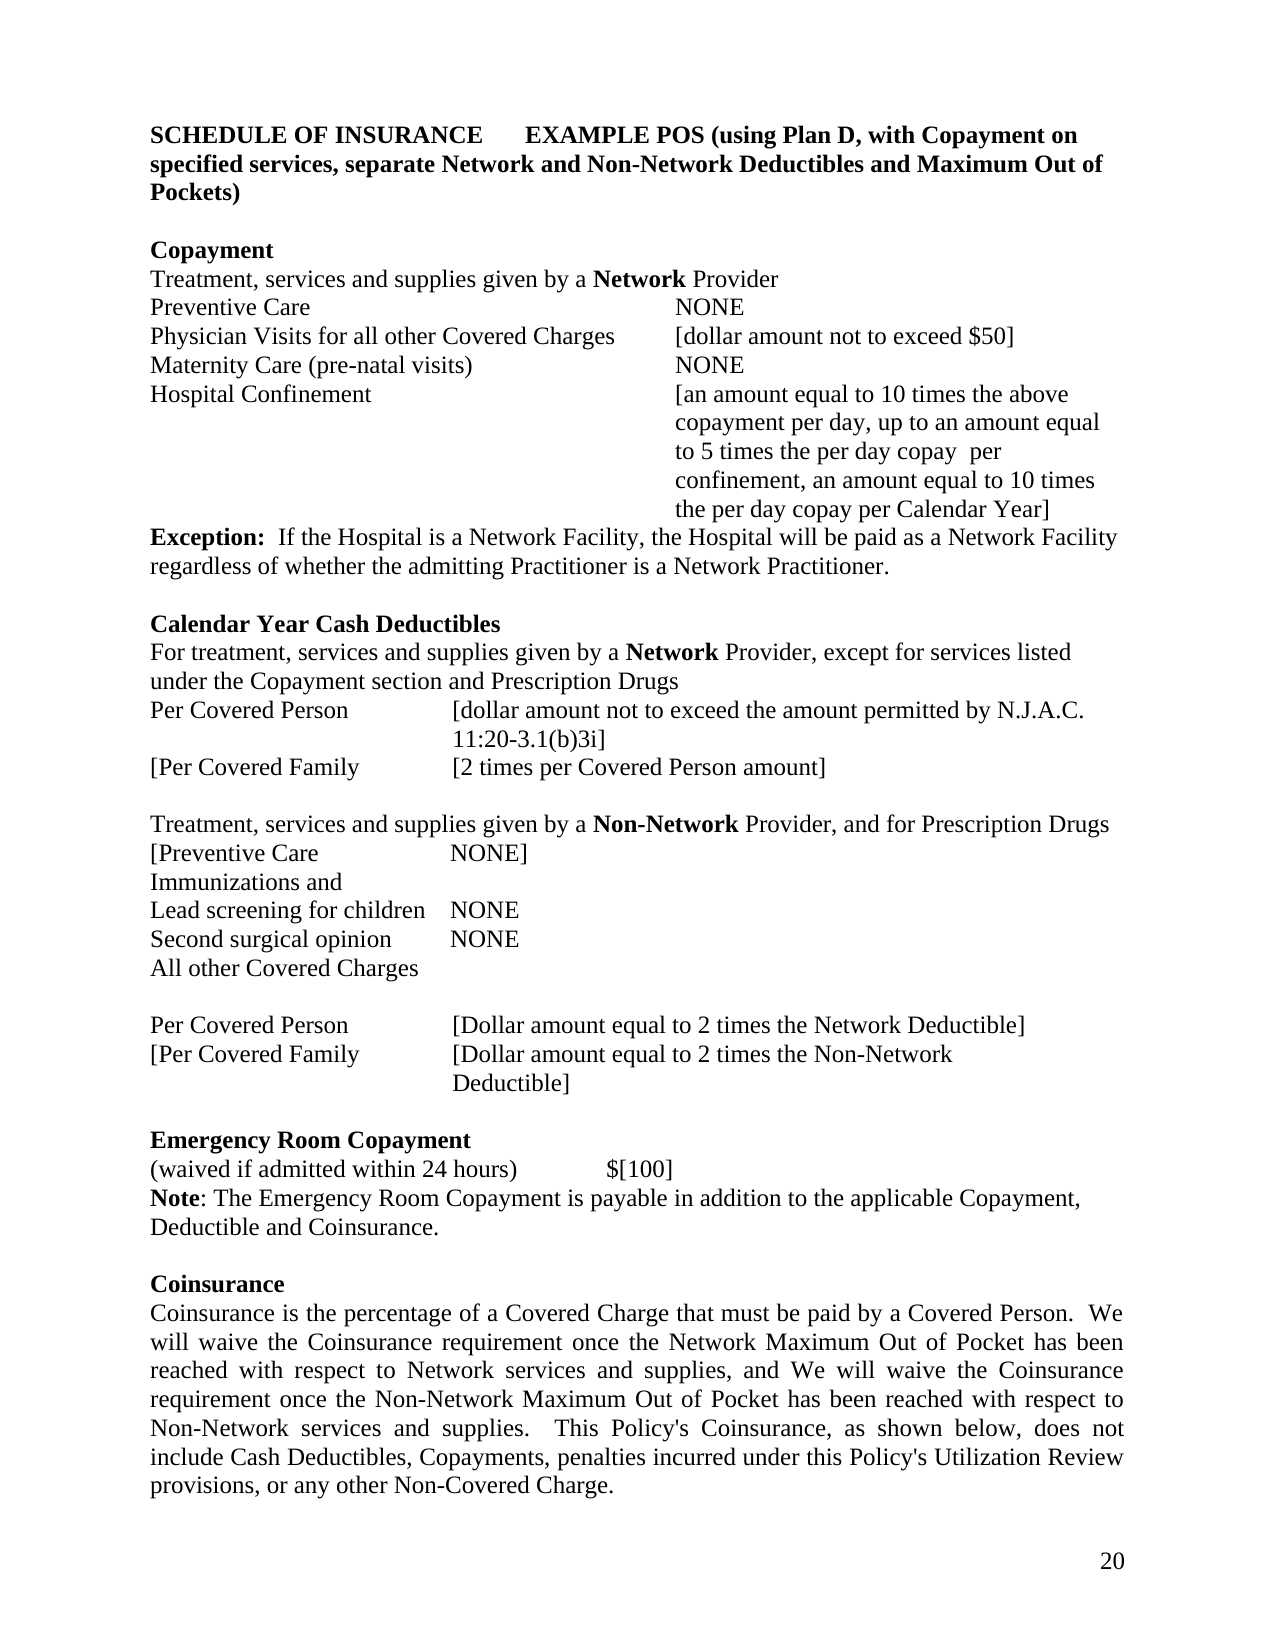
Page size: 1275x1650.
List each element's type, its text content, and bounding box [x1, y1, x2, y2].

text (waived if admitted within 24 hours) $[100] [150, 1154, 1125, 1183]
text Immunizations and [150, 867, 1125, 896]
text Copayment [150, 235, 1125, 264]
text Emergency Room Copayment [150, 1126, 1125, 1154]
text Calendar Year Cash Deductibles [150, 609, 1125, 637]
text Per Covered Person [Dollar amount equal to 2 times the Network Deductible] [150, 1011, 1125, 1039]
text Per Covered Person [dollar amount not to exceed the amount permitted by N.J.A.C. 11:20-3.1(b)3i] [150, 695, 1125, 752]
text Deductible] [450, 1068, 1125, 1097]
text All other Covered Charges [150, 953, 1125, 982]
text [Per Covered Family [2 times per Covered Person amount] [150, 752, 1125, 781]
text Coinsurance [150, 1269, 1125, 1298]
text Physician Visits for all other Covered Charges [dollar amount not to exceed $50] [150, 321, 1125, 350]
text Preventive Care NONE [150, 292, 1125, 321]
text [Per Covered Family [Dollar amount equal to 2 times the Non-Network [150, 1039, 1125, 1068]
text SCHEDULE OF INSURANCE EXAMPLE POS (using Plan D, with Copayment on specified services, separate Network and Non-Network Deductibles and Maximum Out of Pockets) [150, 120, 1125, 206]
text Treatment, services and supplies given by a Network Provider [150, 264, 1125, 292]
text Hospital Confinement [an amount equal to 10 times the above copayment per day, up to an amount equal to 5 times the per day copay per confinement, an amount equal to 10 times the per day copay per Calendar Year] [150, 379, 1125, 522]
text Maternity Care (pre-natal visits) NONE [150, 350, 1125, 379]
text Lead screening for children NONE [150, 896, 1125, 924]
text For treatment, services and supplies given by a Network Provider, except for services listed under the Copayment section and Prescription Drugs [150, 637, 1125, 695]
text Coinsurance is the percentage of a Covered Charge that must be paid by a Covered Person. We will waive the Coinsurance requirement once the Network Maximum Out of Pocket has been reached with respect to Network services and supplies, and We will waive the Coinsurance requirement once the Non-Network Maximum Out of Pocket has been reached with respect to Non-Network services and supplies. This Policy's Coinsurance, as shown below, does not include Cash Deductibles, Copayments, penalties incurred under this Policy's Utilization Review provisions, or any other Non-Covered Charge. [150, 1298, 1125, 1499]
text Treatment, services and supplies given by a Non-Network Provider, and for Prescription Drugs [150, 809, 1125, 838]
text Exception: If the Hospital is a Network Facility, the Hospital will be paid as a Network Facility regardless of whether the admitting Practitioner is a Network Practitioner. [150, 522, 1125, 580]
text [Preventive Care NONE] [150, 838, 1125, 867]
text Note: The Emergency Room Copayment is payable in addition to the applicable Copayment, Deductible and Coinsurance. [150, 1183, 1125, 1241]
text Second surgical opinion NONE [150, 924, 1125, 953]
